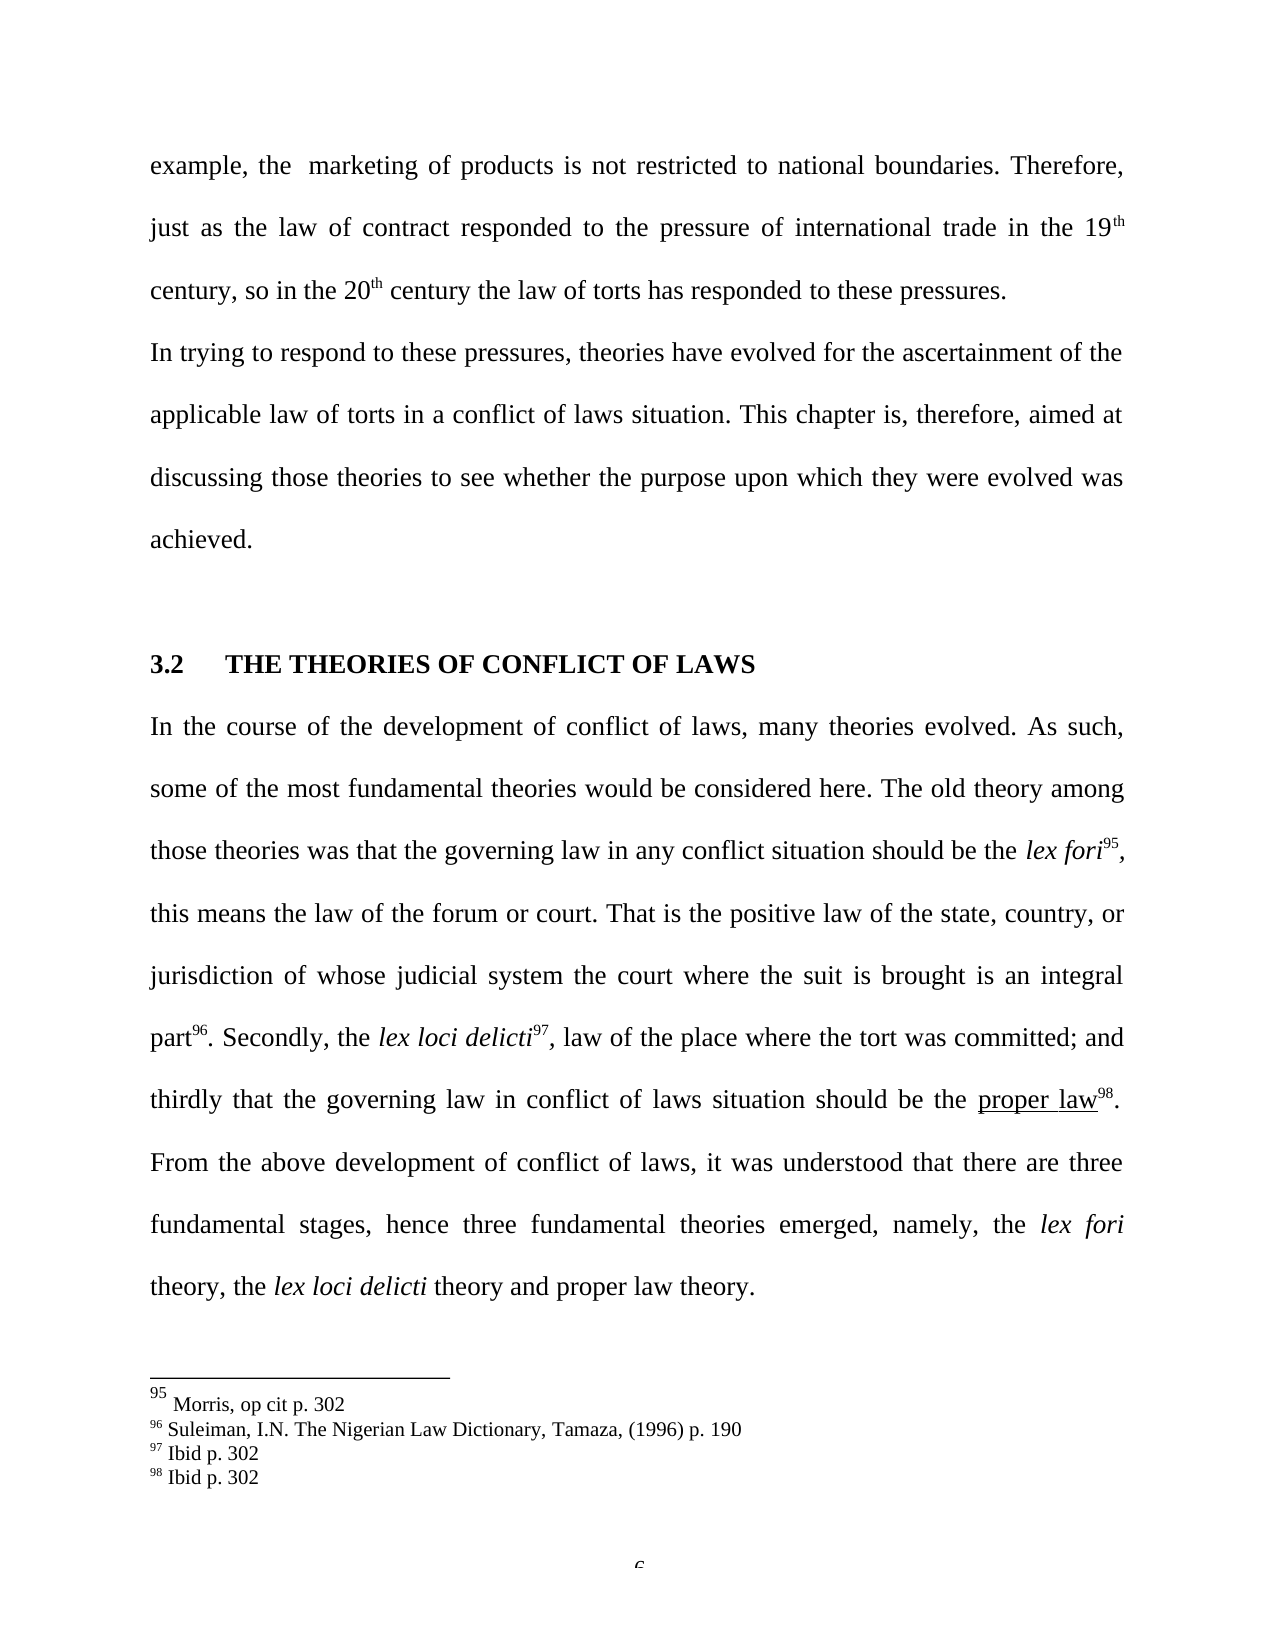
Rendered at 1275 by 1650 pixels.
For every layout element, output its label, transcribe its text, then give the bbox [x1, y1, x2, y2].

text 98 Ibid p. 302 [150, 1465, 1154, 1489]
text 97 Ibid p. 302 [150, 1441, 1154, 1465]
subtitle THE THEORIES OF CONFLICT OF LAWS [150, 648, 1154, 679]
text example, the marketing of products is not restricted to national boundaries. Therefore, just as the law of contract responded to the pressure of international trade in the 19th century, so in the 20th century the law of torts has responded to these pressures. [150, 149, 1125, 305]
text In the course of the development of conflict of laws, many theories evolved. As such, some of the most fundamental theories would be considered here. The old theory among those theories was that the governing law in any conflict situation should be the lex fori95, this means the law of the forum or court. That is the positive law of the state, country, or jurisdiction of whose judicial system the court where the suit is brought is an integral part96. Secondly, the lex loci delicti97, law of the place where the tort was committed; and thirdly that the governing law in conflict of laws situation should be the proper law98. [150, 710, 1126, 1115]
text In trying to respond to these pressures, theories have evolved for the ascertainment of the applicable law of torts in a conflict of laws situation. This chapter is, therefore, aimed at discussing those theories to see whether the purpose upon which they were evolved was achieved. [150, 336, 1125, 554]
text 95 Morris, op cit p. 302 [150, 1378, 1154, 1416]
text From the above development of conflict of laws, it was understood that there are three fundamental stages, hence three fundamental theories emerged, namely, the lex fori theory, the lex loci delicti theory and proper law theory. [150, 1146, 1125, 1302]
text 96 Suleiman, I.N. The Nigerian Law Dictionary, Tamaza, (1996) p. 190 [150, 1417, 1154, 1441]
